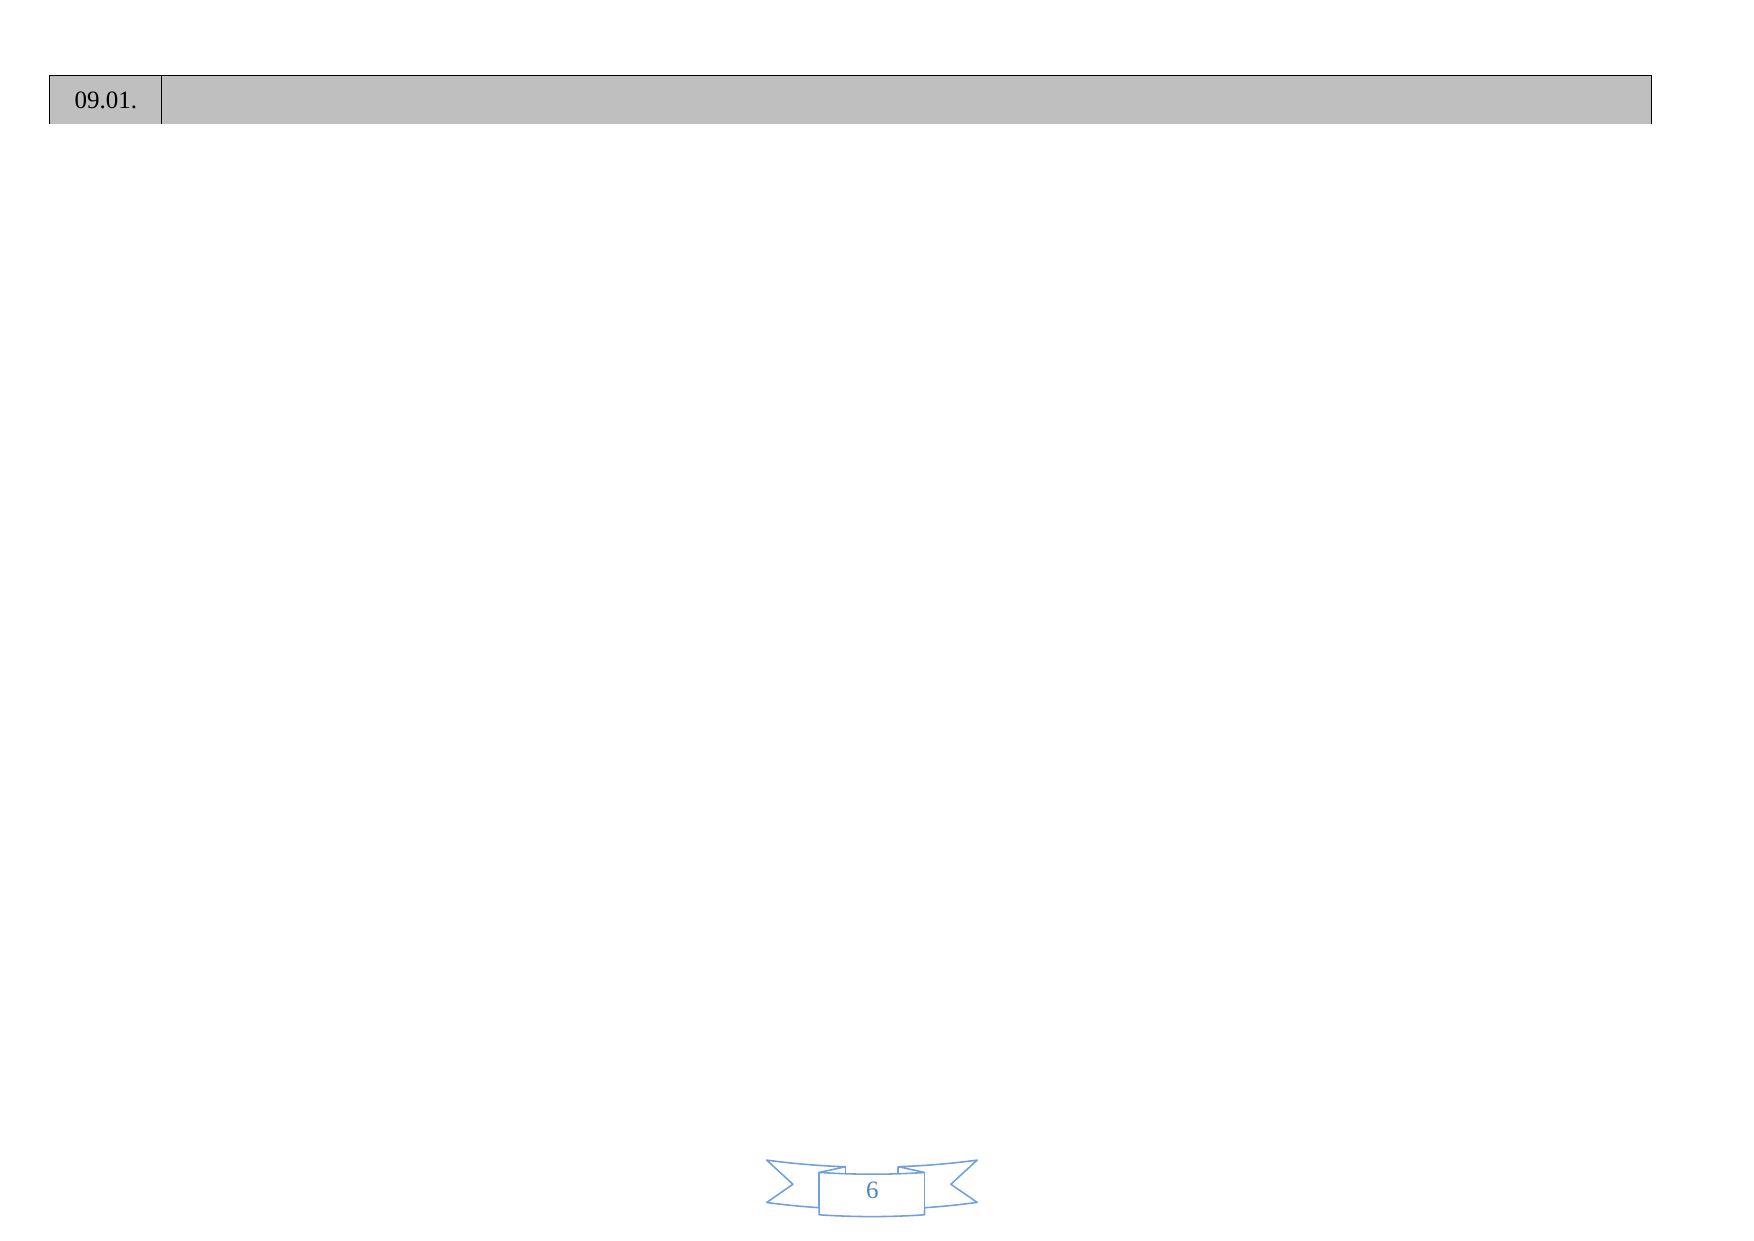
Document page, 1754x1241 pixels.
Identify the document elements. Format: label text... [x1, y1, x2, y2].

table_header 09.01. [50, 76, 161, 124]
table_header [162, 76, 1651, 124]
